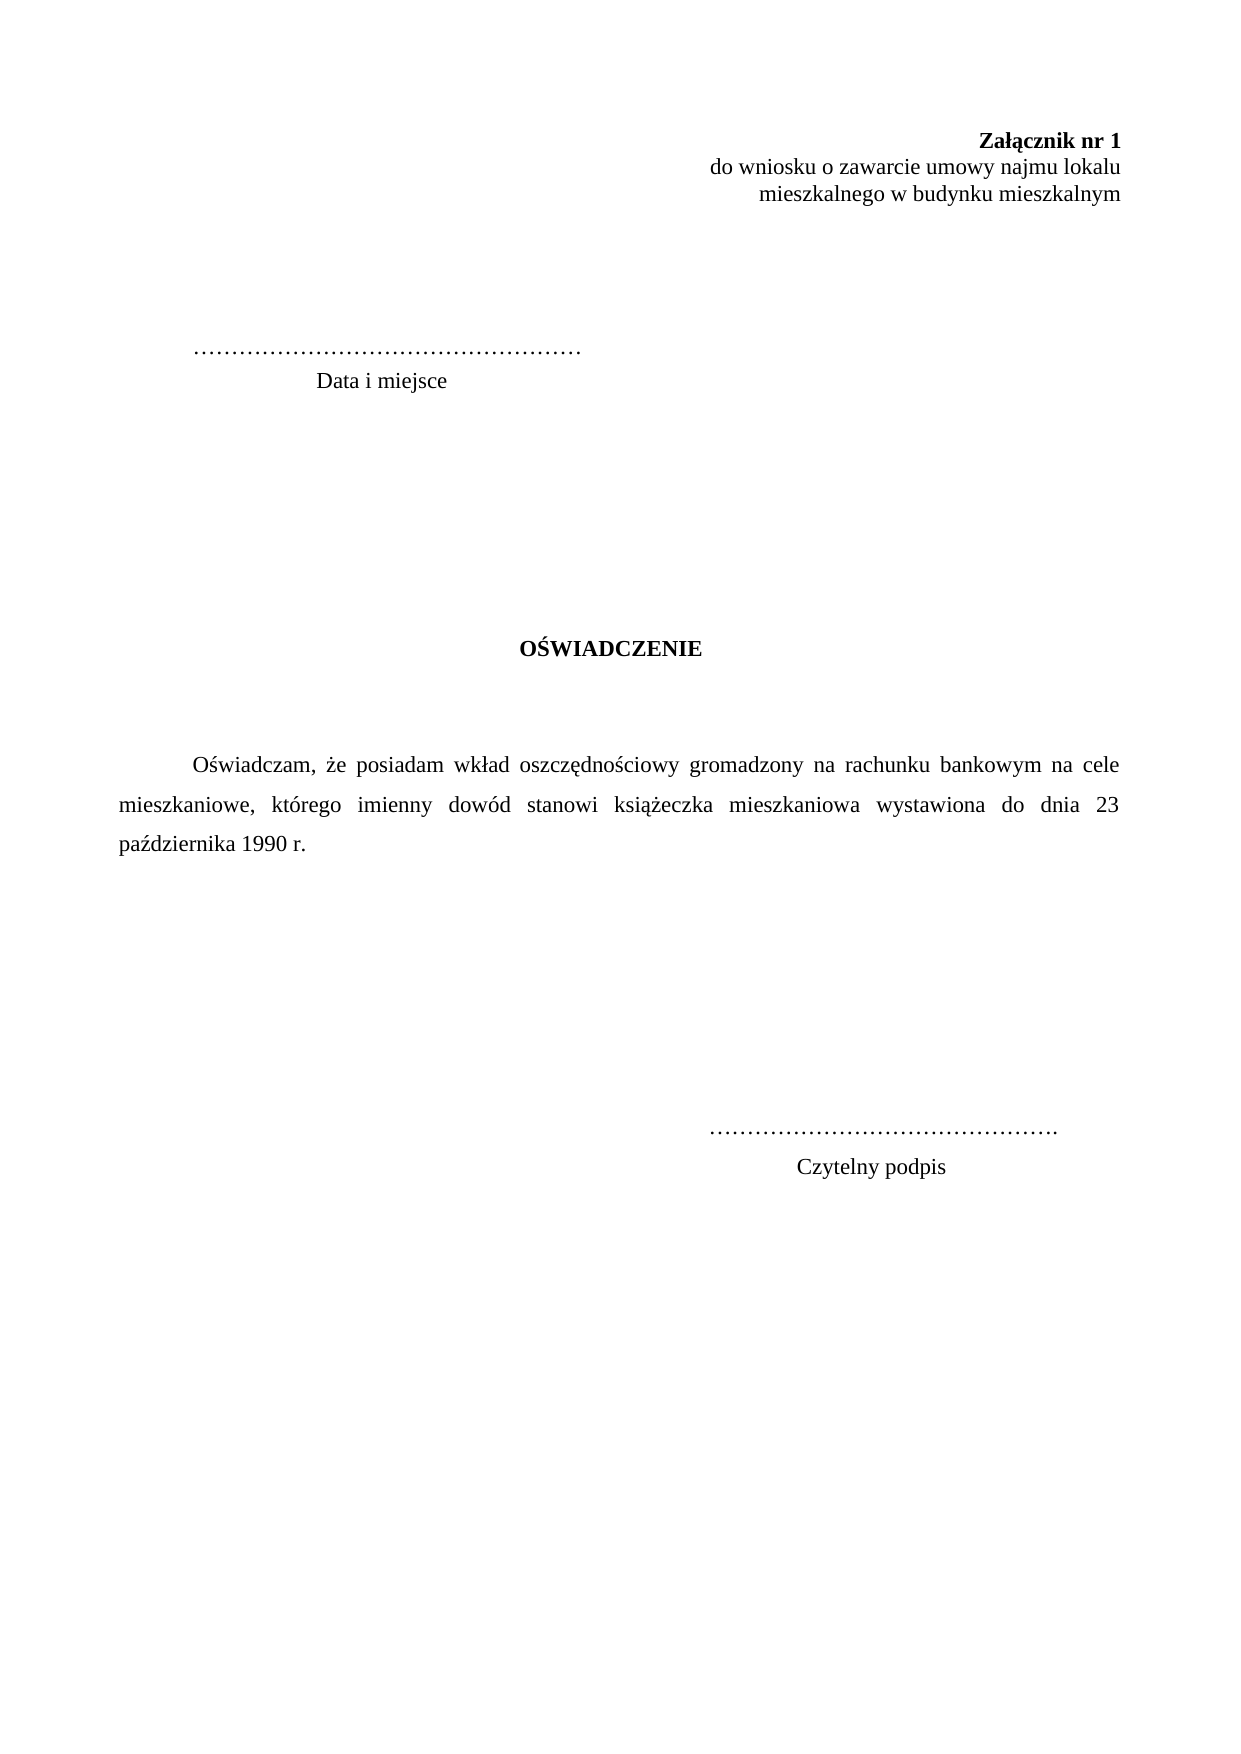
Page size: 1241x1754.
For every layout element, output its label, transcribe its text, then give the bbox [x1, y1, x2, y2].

subtitle OŚWIADCZENIE [62, 635, 1159, 661]
text Data i miejsce [288, 371, 619, 392]
text ………………………………………. [708, 1113, 1159, 1140]
text Oświadczam, że posiadam wkład oszczędnościowy gromadzony na rachunku bankowym na cele mieszkaniowe, którego imienny dowód stanowi książeczka mieszkaniowa wystawiona do dnia 23 października 1990 r. [119, 751, 1121, 857]
text Czytelny podpis [797, 1153, 1159, 1180]
text Załącznik nr 1 do wniosku o zawarcie umowy najmu lokalu mieszkalnego w budynku mieszkalnym [638, 127, 1121, 206]
text …………………………………………… [192, 338, 619, 359]
